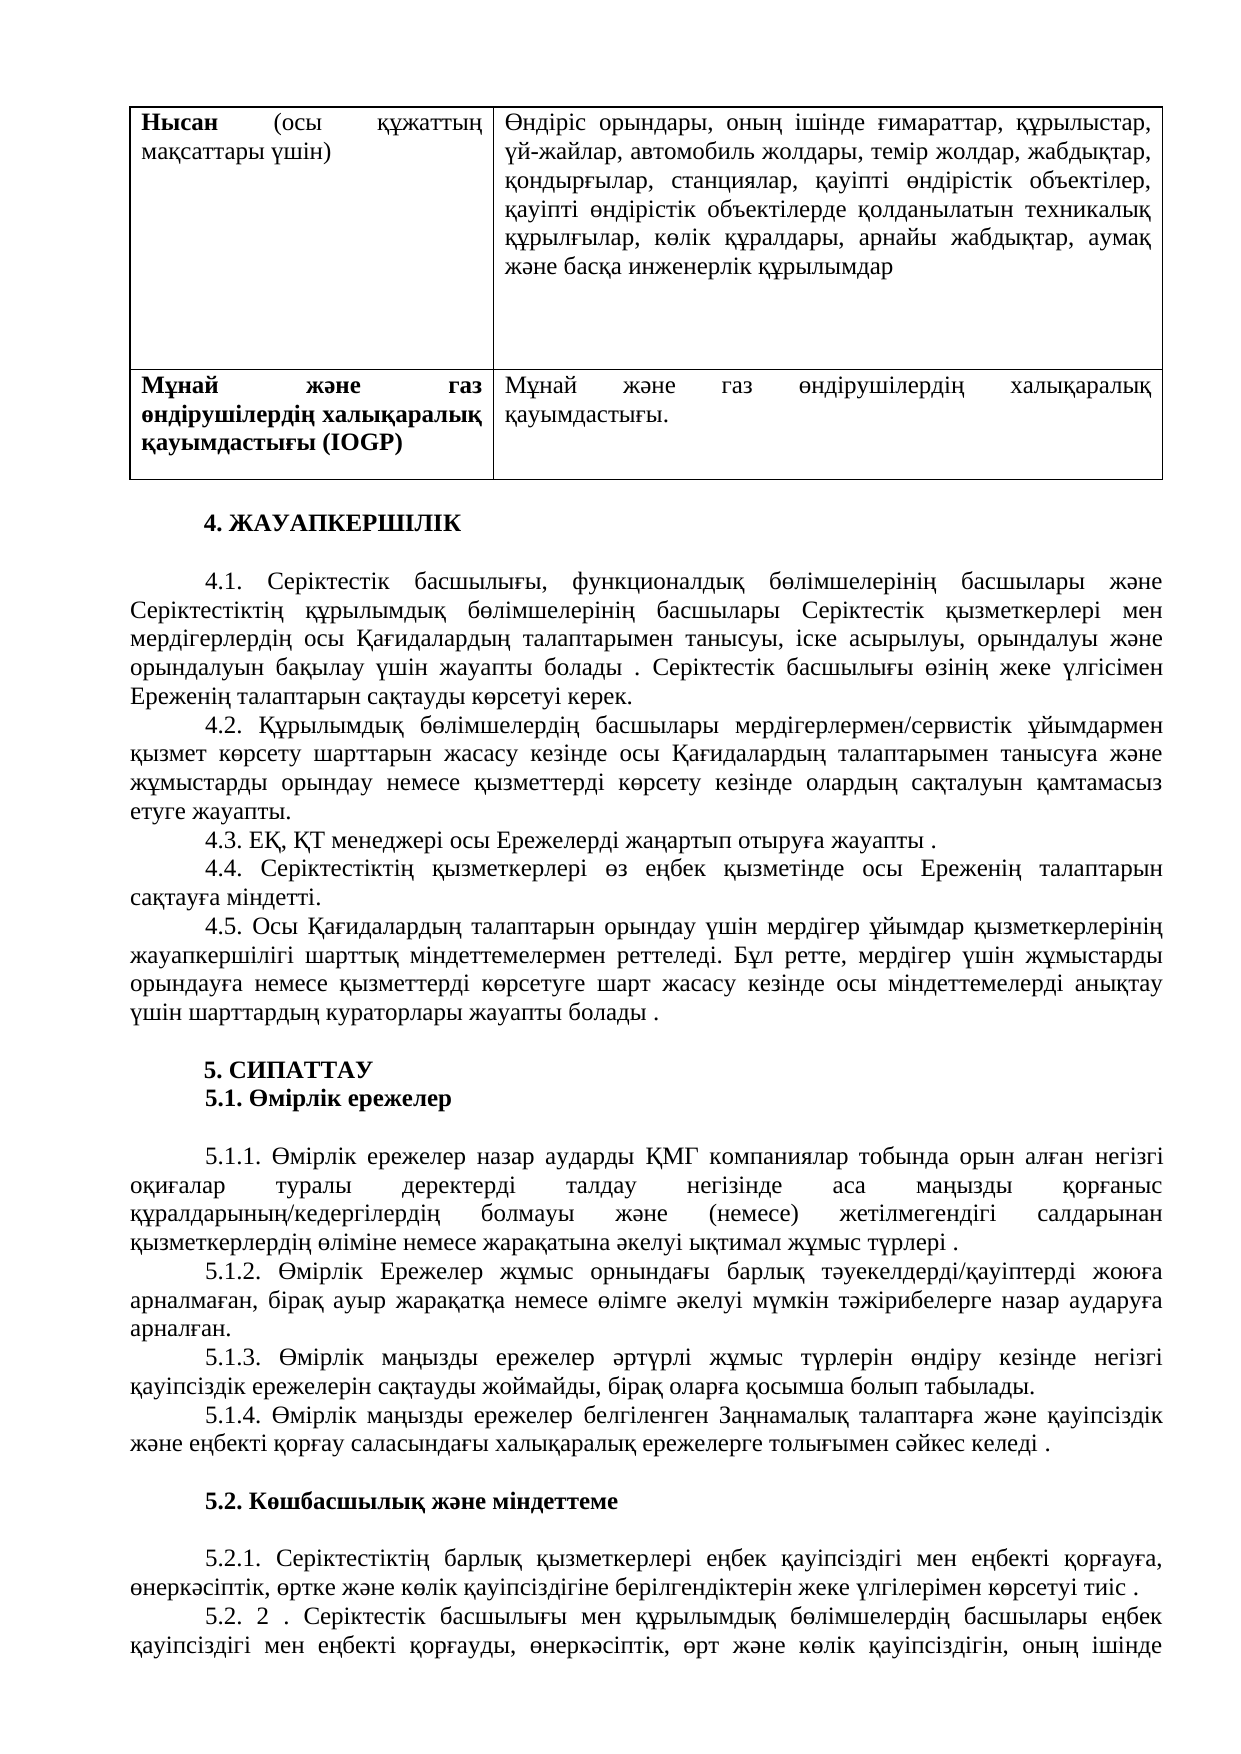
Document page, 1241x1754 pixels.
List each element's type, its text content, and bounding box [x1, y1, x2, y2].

text 4.2. Құрылымдық бөлімшелердің басшылары мердігерлермен/сервистік ұйымдармен қызмет көрсету шарттарын жасасу кезінде осы Қағидалардың талаптарымен танысуға және жұмыстарды орындау немесе қызметтерді көрсету кезінде олардың сақталуын қамтамасыз етуге жауапты. [130, 710, 1163, 825]
text 4.3. ЕҚ, ҚТ менеджері осы Ережелерді жаңартып отыруға жауапты . [130, 825, 1163, 853]
text 4.4. Серіктестіктің қызметкерлері өз еңбек қызметінде осы Ереженің талаптарын сақтауға міндетті. [130, 853, 1163, 911]
table_cell Мұнай және газ өндірушілердің халықаралық қауымдастығы. [494, 370, 1162, 479]
text 5.1.2. Өмірлік Ережелер жұмыс орнындағы барлық тәуекелдерді/қауіптерді жоюға арналмаған, бірақ ауыр жарақатқа немесе өлімге әкелуі мүмкін тәжірибелерге назар аударуға арналған. [130, 1256, 1163, 1342]
text 4. ЖАУАПКЕРШІЛІК [130, 508, 1163, 537]
table_cell Өндіріс орындары, оның ішінде ғимараттар, құрылыстар, үй-жайлар, автомобиль жолдары, темір жолдар, жабдықтар, қондырғылар, станциялар, қауіпті өндірістік объектілер, қауіпті өндірістік объектілерде қолданылатын техникалық құрылғылар, көлік құралдары, арнайы жабдықтар, аумақ және басқа инженерлік құрылымдар [494, 108, 1162, 369]
text 5.1.4. Өмірлік маңызды ережелер белгіленген Заңнамалық талаптарға және қауіпсіздік және еңбекті қорғау саласындағы халықаралық ережелерге толығымен сәйкес келеді . [130, 1400, 1163, 1457]
text 5.1.1. Өмірлік ережелер назар аударды ҚМГ компаниялар тобында орын алған негізгі оқиғалар туралы деректерді талдау негізінде аса маңызды қорғаныс құралдарының/кедергілердің болмауы және (немесе) жетілмегендігі салдарынан қызметкерлердің өліміне немесе жарақатына әкелуі ықтимал жұмыс түрлері . [130, 1141, 1163, 1256]
text 5. СИПАТТАУ [130, 1055, 1163, 1083]
text 4.5. Осы Қағидалардың талаптарын орындау үшін мердігер ұйымдар қызметкерлерінің жауапкершілігі шарттық міндеттемелермен реттеледі. Бұл ретте, мердігер үшін жұмыстарды орындауға немесе қызметтерді көрсетуге шарт жасасу кезінде осы міндеттемелерді анықтау үшін шарттардың кураторлары жауапты болады . [130, 911, 1163, 1026]
table_cell Мұнай және газ өндірушілердің халықаралық қауымдастығы (IOGP) [131, 370, 493, 479]
table_cell Нысан (осы құжаттың мақсаттары үшін) [131, 108, 493, 369]
text 5.2.1. Серіктестіктің барлық қызметкерлері еңбек қауіпсіздігі мен еңбекті қорғауға, өнеркәсіптік, өртке және көлік қауіпсіздігіне берілгендіктерін жеке үлгілерімен көрсетуі тиіс . [130, 1543, 1163, 1601]
text 5.1. Өмірлік ережелер [205, 1083, 1163, 1112]
text 5.2. Көшбасшылық және міндеттеме [205, 1486, 1163, 1515]
text 4.1. Серіктестік басшылығы, функционалдық бөлімшелерінің басшылары және Серіктестіктің құрылымдық бөлімшелерінің басшылары Серіктестік қызметкерлері мен мердігерлердің осы Қағидалардың талаптарымен танысуы, іске асырылуы, орындалуы және орындалуын бақылау үшін жауапты болады . Серіктестік басшылығы өзінің жеке үлгісімен Ереженің талаптарын сақтауды көрсетуі керек. [130, 566, 1163, 710]
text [130, 1601, 1163, 1658]
text 5.1.3. Өмірлік маңызды ережелер әртүрлі жұмыс түрлерін өндіру кезінде негізгі қауіпсіздік ережелерін сақтауды жоймайды, бірақ оларға қосымша болып табылады. [130, 1342, 1163, 1400]
